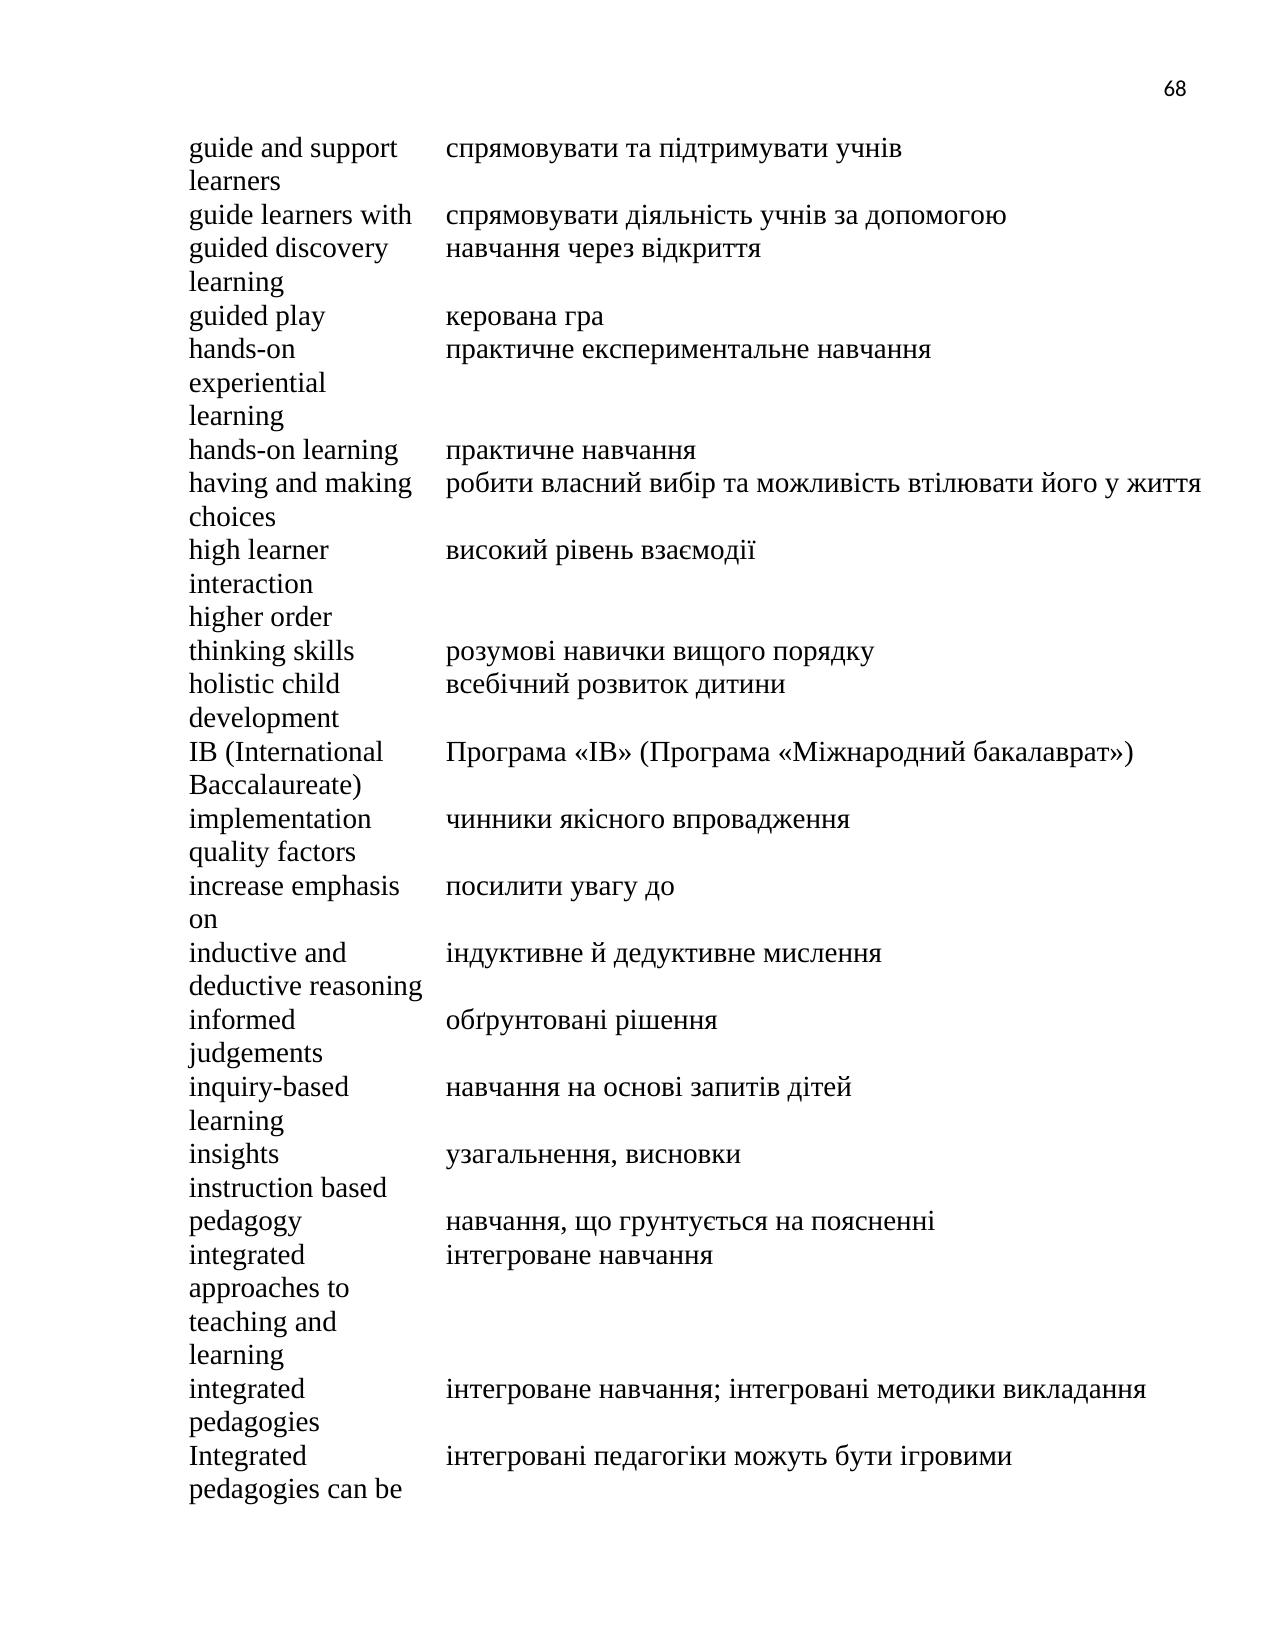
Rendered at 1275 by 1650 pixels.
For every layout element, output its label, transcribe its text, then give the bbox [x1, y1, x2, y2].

table_cell керована гра [434, 298, 1275, 331]
table_cell holistic child development [177, 667, 434, 734]
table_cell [434, 1438, 1275, 1505]
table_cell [177, 1438, 434, 1505]
table_cell спрямовувати діяльність учнів за допомогою [434, 197, 1275, 231]
table_cell hands-on learning [177, 432, 434, 465]
table_cell навчання на основі запитів дітей [434, 1069, 1275, 1136]
table_cell guided play [177, 298, 434, 331]
table_cell integrated approaches to teaching and learning [177, 1237, 434, 1371]
table_cell increase emphasis on [177, 868, 434, 935]
table_cell instruction based pedagogy [177, 1170, 434, 1237]
table_cell high learner interaction [177, 533, 434, 599]
table_cell IB (International Baccalaureate) [177, 734, 434, 801]
table_cell високий рівень взаємодії [434, 533, 1275, 599]
table_cell integrated pedagogies [177, 1371, 434, 1438]
table_cell чинники якісного впровадження [434, 801, 1275, 868]
table_cell inquiry-based learning [177, 1069, 434, 1136]
table_cell guided discovery learning [177, 231, 434, 298]
table_cell higher order thinking skills [177, 600, 434, 667]
table_cell guide learners with [177, 197, 434, 231]
table_cell інтегроване навчання; інтегровані методики викладання [434, 1371, 1275, 1438]
table_cell розумові навички вищого порядку [434, 600, 1275, 667]
table_cell hands-on experiential learning [177, 331, 434, 432]
table_cell узагальнення, висновки [434, 1136, 1275, 1170]
table_cell спрямовувати та підтримувати учнів [434, 130, 1275, 197]
table_cell insights [177, 1136, 434, 1170]
table_cell посилити увагу до [434, 868, 1275, 935]
table_cell навчання, що грунтується на поясненні [434, 1170, 1275, 1237]
table_cell всебічний розвиток дитини [434, 667, 1275, 734]
table_cell навчання через відкриття [434, 231, 1275, 298]
table_cell informed judgements [177, 1002, 434, 1069]
table_cell інтегроване навчання [434, 1237, 1275, 1371]
table_cell індуктивне й дедуктивне мислення [434, 935, 1275, 1002]
table_cell робити власний вибір та можливість втілювати його у життя [434, 465, 1275, 532]
table_cell обґрунтовані рішення [434, 1002, 1275, 1069]
table_cell inductive and deductive reasoning [177, 935, 434, 1002]
table_cell having and making choices [177, 465, 434, 532]
table_cell практичне навчання [434, 432, 1275, 465]
table_cell guide and support learners [177, 130, 434, 197]
table_cell implementation quality factors [177, 801, 434, 868]
table_cell практичне експериментальне навчання [434, 331, 1275, 432]
table_cell Програма «IB» (Програма «Міжнародний бакалаврат») [434, 734, 1275, 801]
